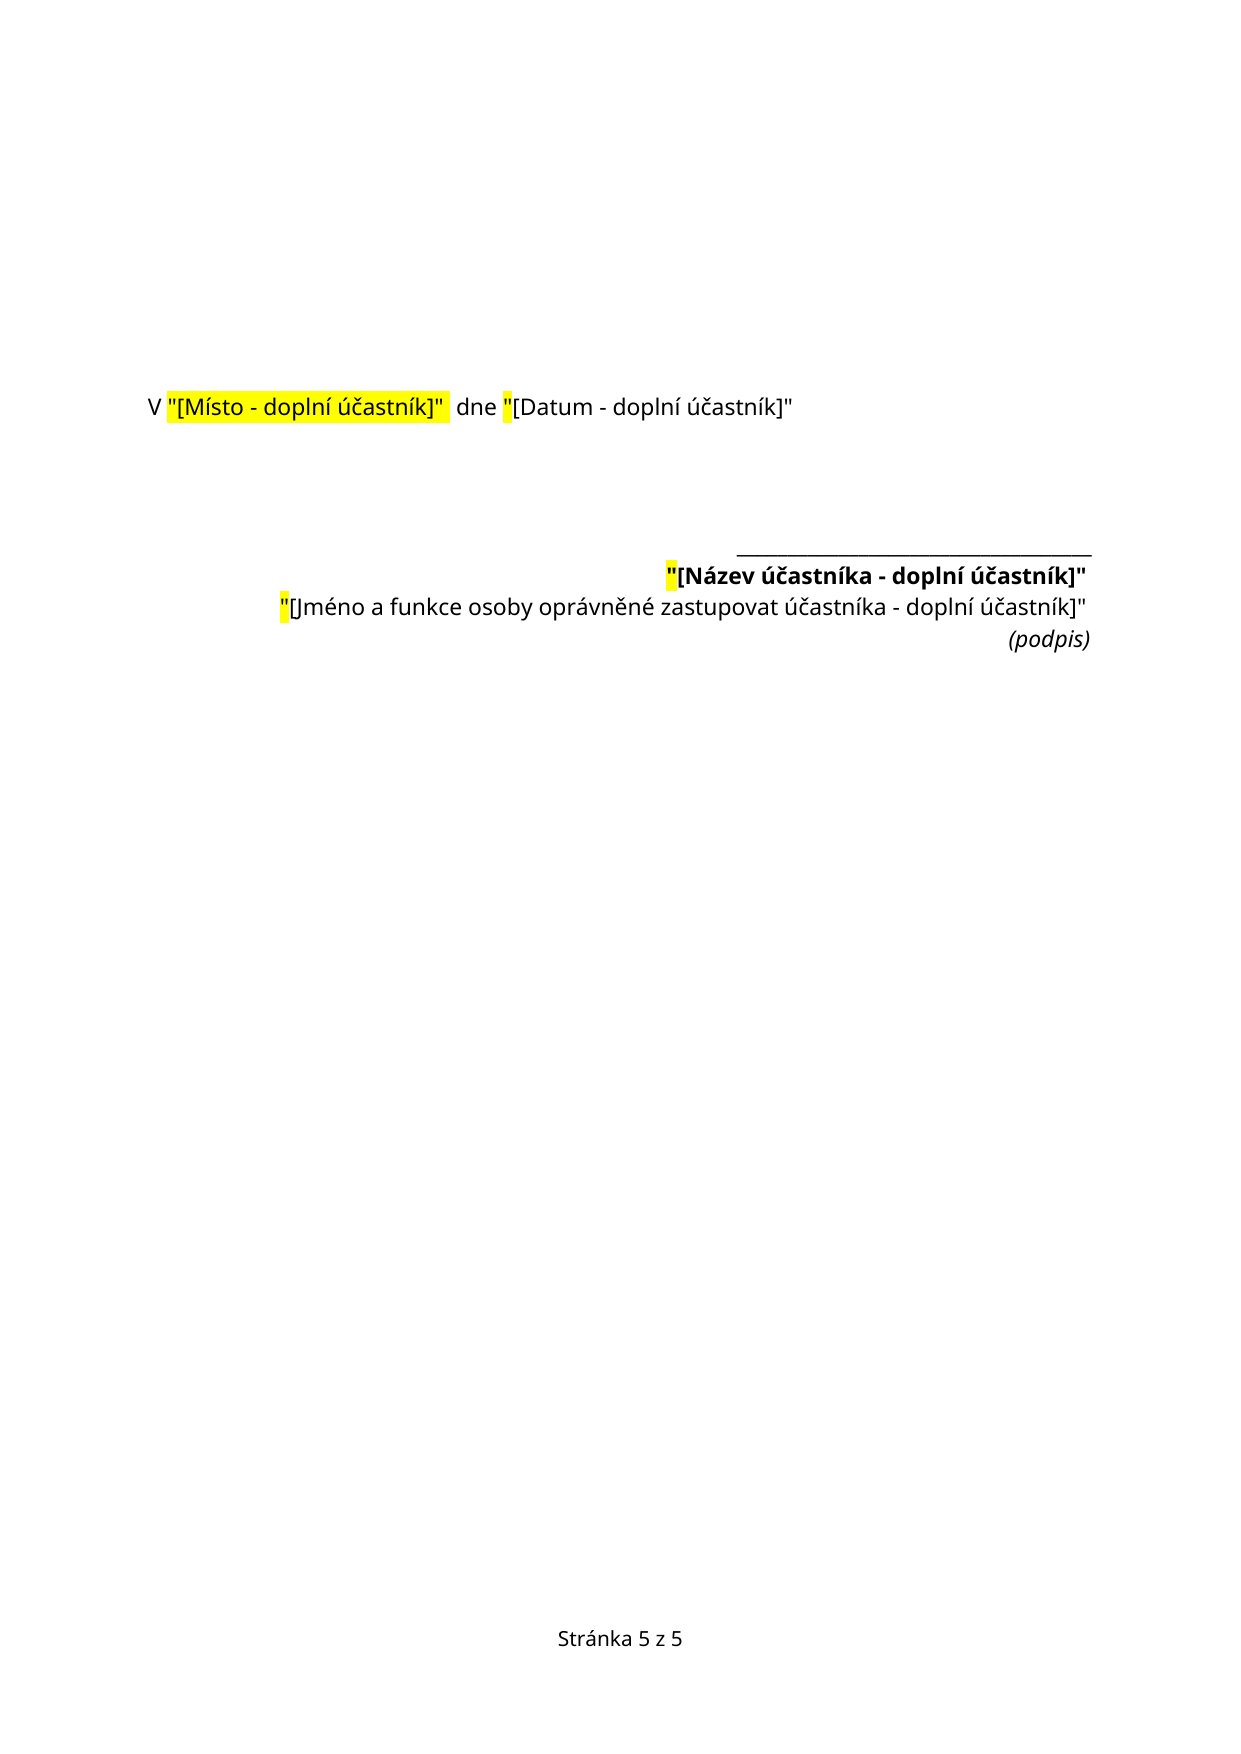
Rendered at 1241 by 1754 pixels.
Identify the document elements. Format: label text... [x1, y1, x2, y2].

text V dne [450, 391, 503, 423]
text V dne [512, 391, 1093, 423]
text ___________________________________ [148, 529, 1093, 560]
text (podpis) [148, 623, 1093, 654]
text V dne [148, 391, 167, 423]
